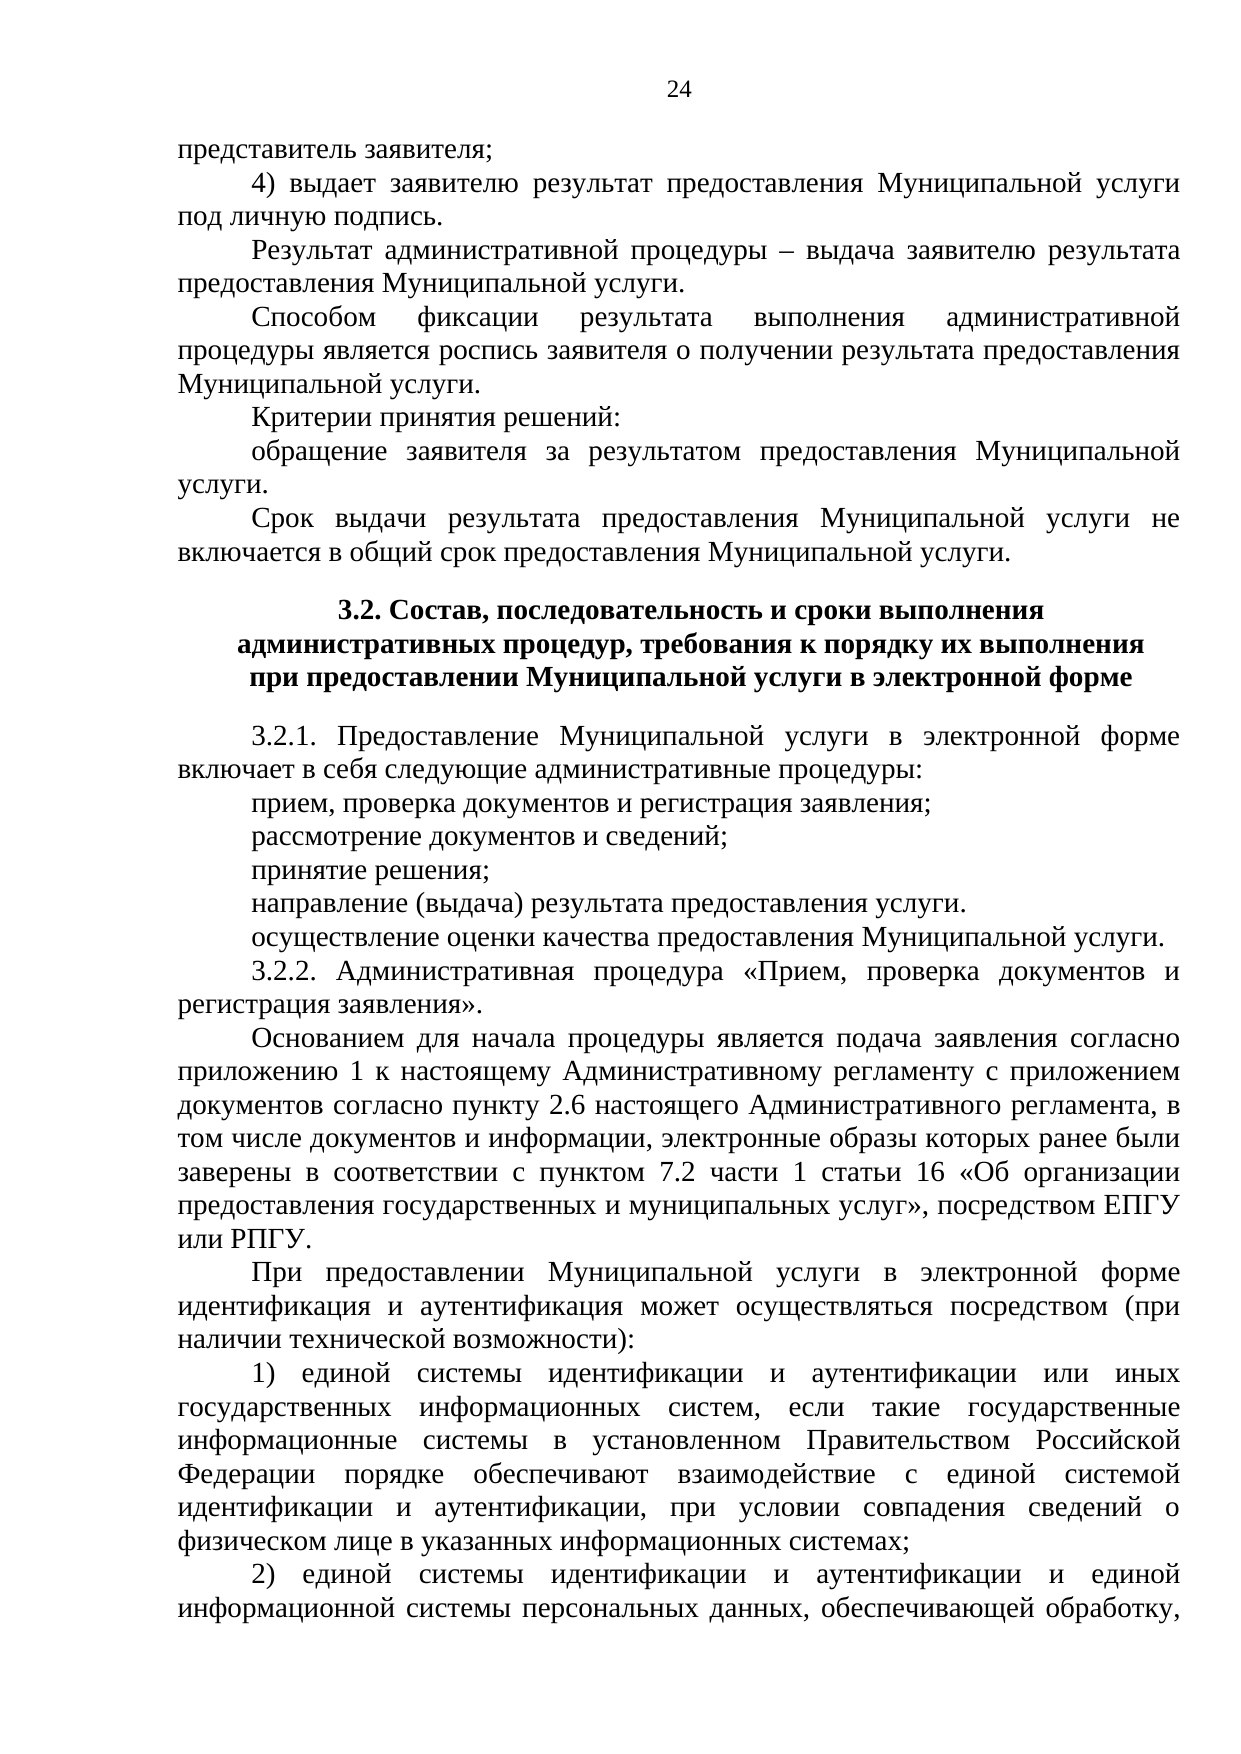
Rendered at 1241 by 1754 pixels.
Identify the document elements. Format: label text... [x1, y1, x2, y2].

text рассмотрение документов и сведений; [177, 818, 1181, 852]
text Основанием для начала процедуры является подача заявления согласно приложению 1 к настоящему Административному регламенту с приложением документов согласно пункту 2.6 настоящего Административного регламента, в том числе документов и информации, электронные образы которых ранее были заверены в соответствии с пунктом 7.2 части 1 статьи 16 «Об организации предоставления государственных и муниципальных услуг», посредством ЕПГУ или РПГУ. [177, 1020, 1181, 1254]
text При предоставлении Муниципальной услуги в электронной форме идентификация и аутентификация может осуществляться посредством (при наличии технической возможности): [177, 1254, 1181, 1355]
text 3.2.1. Предоставление Муниципальной услуги в электронной форме включает в себя следующие административные процедуры: [177, 718, 1181, 785]
text Результат административной процедуры – выдача заявителю результата предоставления Муниципальной услуги. [177, 232, 1181, 299]
text обращение заявителя за результатом предоставления Муниципальной услуги. [177, 433, 1181, 500]
text 3.2.2. Административная процедура «Прием, проверка документов и регистрация заявления». [177, 953, 1181, 1020]
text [177, 131, 1181, 165]
text осуществление оценки качества предоставления Муниципальной услуги. [177, 919, 1181, 953]
text 4) выдает заявителю результат предоставления Муниципальной услуги под личную подпись. [177, 165, 1181, 232]
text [177, 1556, 1181, 1623]
text направление (выдача) результата предоставления услуги. [177, 886, 1181, 919]
text принятие решения; [177, 852, 1181, 886]
text прием, проверка документов и регистрация заявления; [177, 785, 1181, 818]
text 3.2. Состав, последовательность и сроки выполнения административных процедур, требования к порядку их выполнения при предоставлении Муниципальной услуги в электронной форме [230, 592, 1152, 693]
text 1) единой системы идентификации и аутентификации или иных государственных информационных систем, если такие государственные информационные системы в установленном Правительством Российской Федерации порядке обеспечивают взаимодействие с единой системой идентификации и аутентификации, при условии совпадения сведений о физическом лице в указанных информационных системах; [177, 1355, 1181, 1556]
text Способом фиксации результата выполнения административной процедуры является роспись заявителя о получении результата предоставления Муниципальной услуги. [177, 299, 1181, 399]
text Срок выдачи результата предоставления Муниципальной услуги не включается в общий срок предоставления Муниципальной услуги. [177, 500, 1181, 567]
text Критерии принятия решений: [177, 399, 1181, 433]
